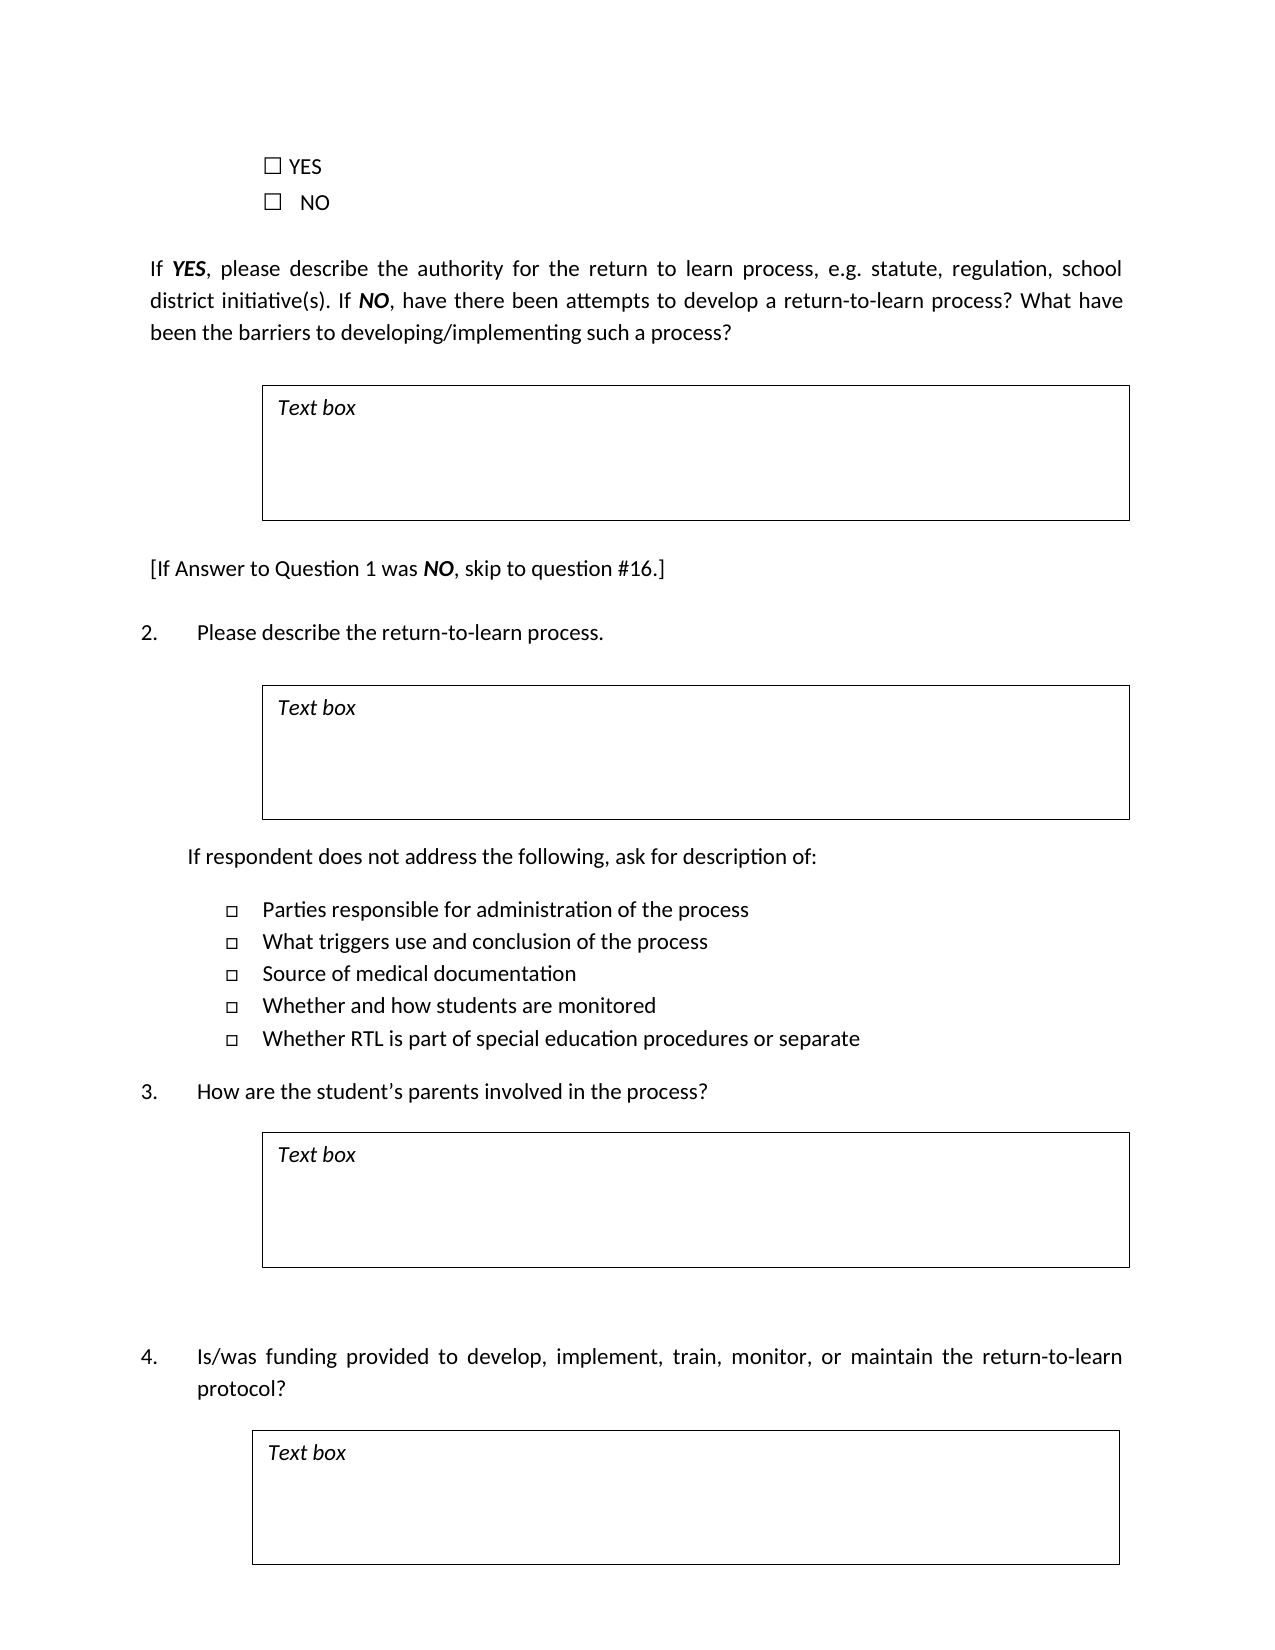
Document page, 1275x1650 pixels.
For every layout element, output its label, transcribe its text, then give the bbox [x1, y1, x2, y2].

list ☐ YES [141, 150, 1125, 181]
list If YES, please describe the authority for the return to learn process, e.g. statute, regulation, school district initiative(s). If NO, have there been attempts to develop a return-to-learn process? What have been the barriers to developing/implementing such a process? [150, 254, 1125, 346]
list Parties responsible for administration of the process [225, 895, 1125, 923]
list What triggers use and conclusion of the process [225, 927, 1125, 955]
list Whether RTL is part of special education procedures or separate [225, 1024, 1125, 1052]
text Is/was funding provided to develop, implement, train, monitor, or maintain the return-to-learn protocol? [141, 1342, 1125, 1402]
text Please describe the return-to-learn process. [141, 618, 1125, 646]
text How are the student’s parents involved in the process? [141, 1077, 1125, 1105]
list Whether and how students are monitored [225, 992, 1125, 1020]
list [If Answer to Question 1 was NO, skip to question #16.] [150, 554, 1125, 582]
list ☐ NO [141, 186, 1125, 217]
text If respondent does not address the following, ask for description of: [187, 842, 1125, 870]
list Source of medical documentation [225, 959, 1125, 987]
